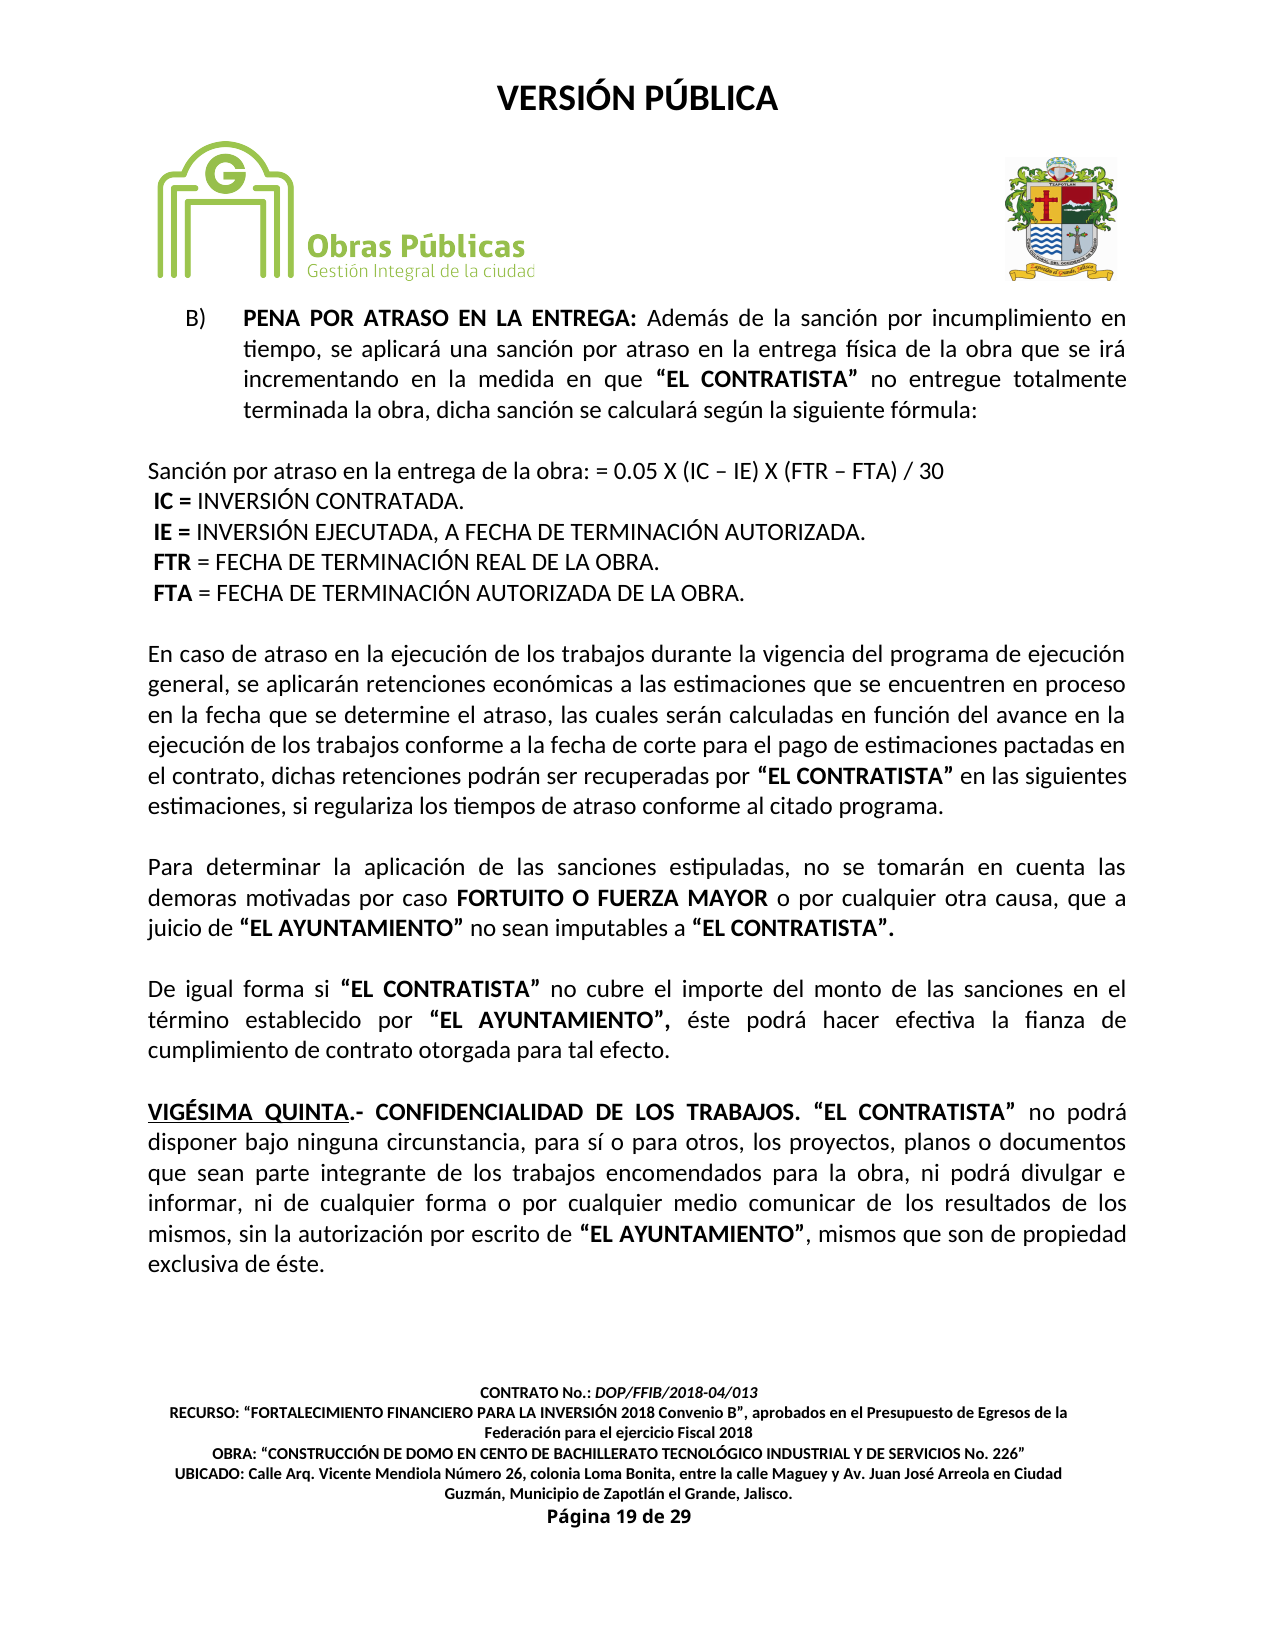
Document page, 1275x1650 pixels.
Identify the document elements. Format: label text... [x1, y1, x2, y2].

text FTA = FECHA DE TERMINACIÓN AUTORIZADA DE LA OBRA. [148, 577, 1127, 607]
text IC = INVERSIÓN CONTRATADA. [148, 485, 1127, 516]
picture [157, 141, 535, 281]
text Para determinar la aplicación de las sanciones estipuladas, no se tomarán en cuenta las demoras motivadas por caso FORTUITO O FUERZA MAYOR o por cualquier otra causa, que a juicio de “EL AYUNTAMIENTO” no sean imputables a “EL CONTRATISTA”. [148, 852, 1127, 943]
text De igual forma si “EL CONTRATISTA” no cubre el importe del monto de las sanciones en el término establecido por “EL AYUNTAMIENTO”, éste podrá hacer efectiva la fianza de cumplimiento de contrato otorgada para tal efecto. [148, 974, 1127, 1065]
text VIGÉSIMA QUINTA.- CONFIDENCIALIDAD DE LOS TRABAJOS. “EL CONTRATISTA” no podrá disponer bajo ninguna circunstancia, para sí o para otros, los proyectos, planos o documentos que sean parte integrante de los trabajos encomendados para la obra, ni podrá divulgar e informar, ni de cualquier forma o por cualquier medio comunicar de los resultados de los mismos, sin la autorización por escrito de “EL AYUNTAMIENTO”, mismos que son de propiedad exclusiva de éste. [148, 1096, 1127, 1279]
text IE = INVERSIÓN EJECUTADA, A FECHA DE TERMINACIÓN AUTORIZADA. [148, 516, 1127, 546]
text En caso de atraso en la ejecución de los trabajos durante la vigencia del programa de ejecución general, se aplicarán retenciones económicas a las estimaciones que se encuentren en proceso en la fecha que se determine el atraso, las cuales serán calculadas en función del avance en la ejecución de los trabajos conforme a la fecha de corte para el pago de estimaciones pactadas en el contrato, dichas retenciones podrán ser recuperadas por “EL CONTRATISTA” en las siguientes estimaciones, si regulariza los tiempos de atraso conforme al citado programa. [148, 638, 1127, 821]
text FTR = FECHA DE TERMINACIÓN REAL DE LA OBRA. [148, 546, 1127, 577]
picture [1005, 157, 1118, 281]
text Sanción por atraso en la entrega de la obra: = 0.05 X (IC – IE) X (FTR – FTA) / 30 [148, 455, 1127, 485]
list PENA POR ATRASO EN LA ENTREGA: Además de la sanción por incumplimiento en tiempo, se aplicará una sanción por atraso en la entrega física de la obra que se irá incrementando en la medida en que “EL CONTRATISTA” no entregue totalmente terminada la obra, dicha sanción se calculará según la siguiente fórmula: [185, 302, 1127, 424]
